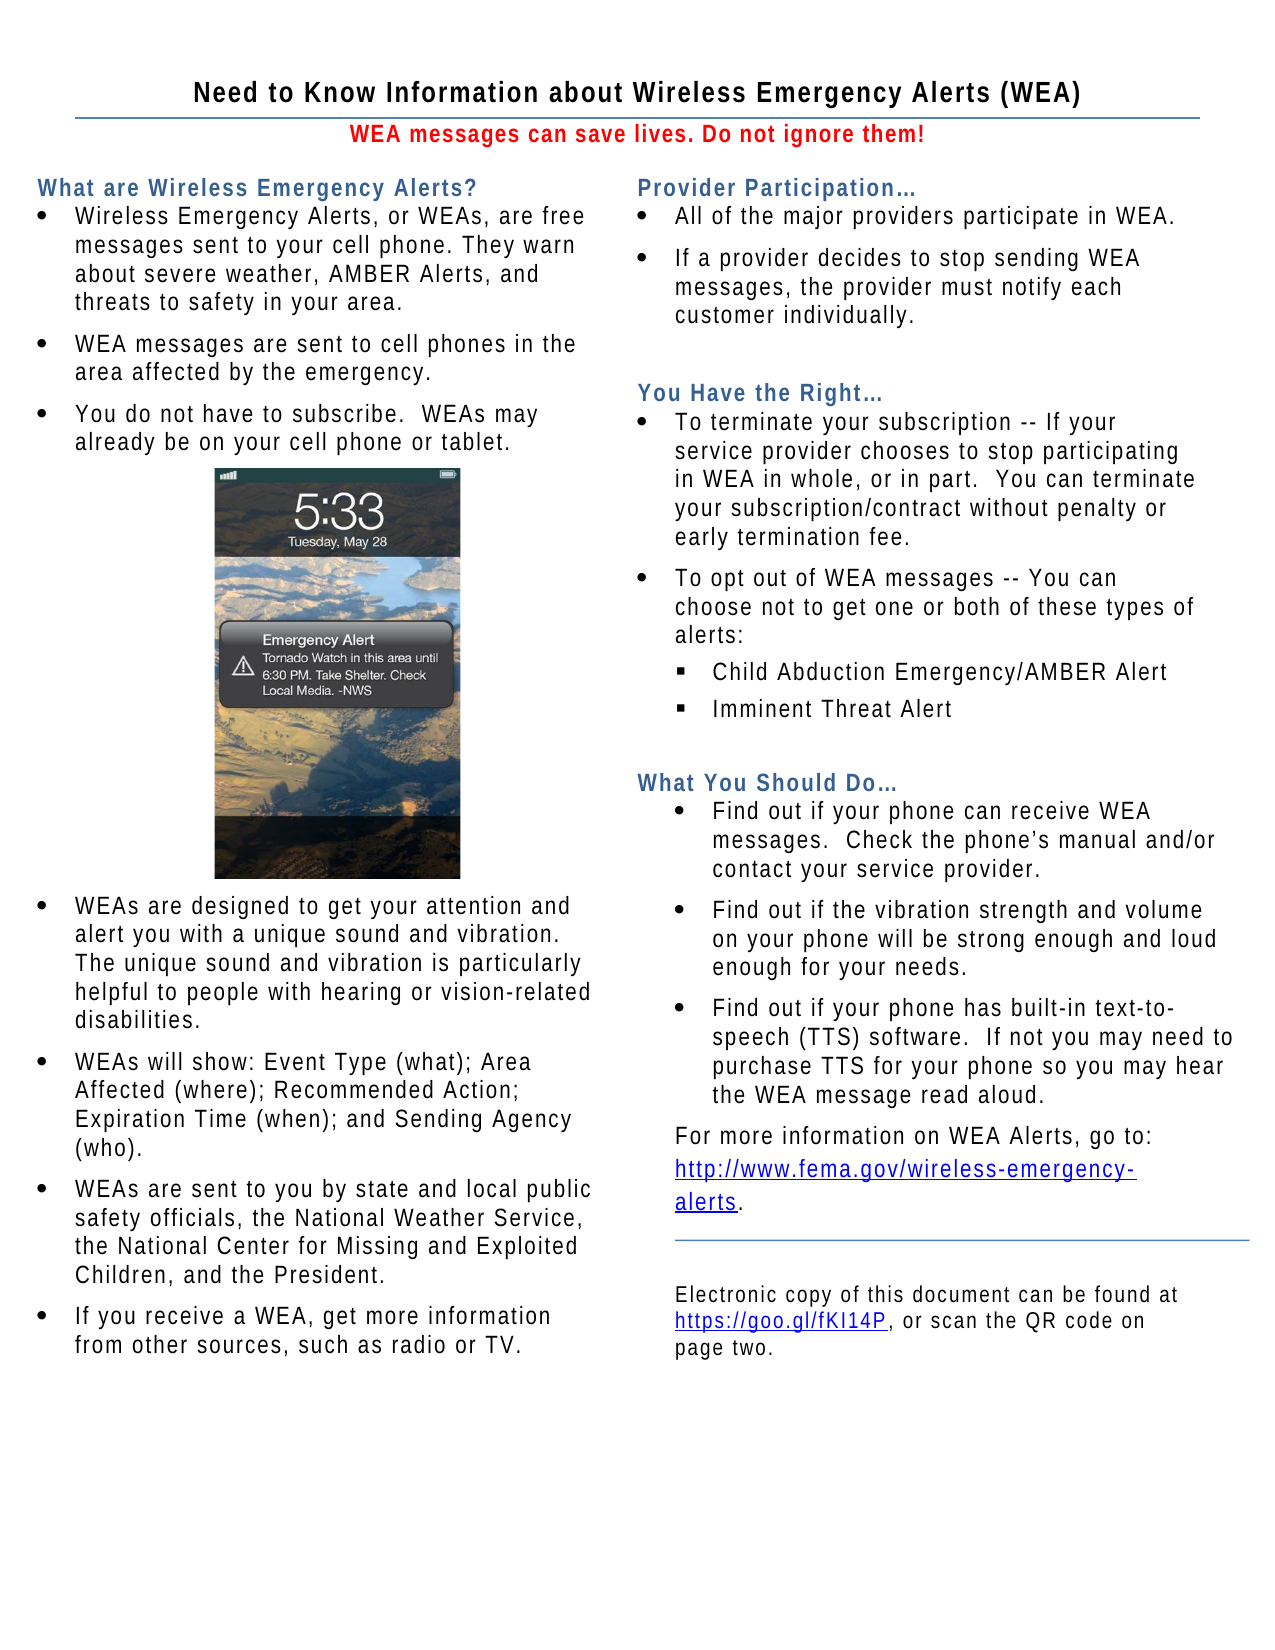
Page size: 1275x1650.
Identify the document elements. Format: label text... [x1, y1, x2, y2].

list WEAs are sent to you by state and local public safety officials, the National Weather Service, the National Center for Missing and Exploited Children, and the President. [37, 1174, 600, 1289]
list You do not have to subscribe. WEAs may already be on your cell phone or tablet. [37, 398, 600, 456]
list If you receive a WEA, get more information from other sources, such as radio or TV. [37, 1301, 600, 1359]
list All of the major providers participate in WEA. [637, 201, 1200, 230]
subtitle You Have the Right… [637, 378, 1200, 407]
list WEAs are designed to get your attention and alert you with a unique sound and vibration. The unique sound and vibration is particularly helpful to people with hearing or vision-related disabilities. [37, 891, 600, 1034]
text For more information on WEA Alerts, go to: http://www.fema.gov/wireless-emergency-alerts. [675, 1121, 1200, 1215]
text Electronic copy of this document can be found at https://goo.gl/fKI14P, or scan the QR code on page two. [675, 1281, 1200, 1360]
list WEAs will show: Event Type (what); Area Affected (where); Recommended Action; Expiration Time (when); and Sending Agency (who). [37, 1047, 600, 1161]
list Find out if your phone has built-in text-to-speech (TTS) software. If not you may need to purchase TTS for your phone so you may hear the WEA message read aloud. [675, 993, 1237, 1108]
list Child Abduction Emergency/AMBER Alert [675, 657, 1200, 686]
subtitle What are Wireless Emergency Alerts? [37, 173, 600, 201]
subtitle Provider Participation… [637, 173, 1200, 201]
list WEA messages are sent to cell phones in the area affected by the emergency. [37, 328, 600, 386]
list To terminate your subscription -- If your service provider chooses to stop participating in WEA in whole, or in part. You can terminate your subscription/contract without penalty or early termination fee. [637, 407, 1200, 550]
subtitle WEA messages can save lives. Do not ignore them! [75, 119, 1200, 147]
subtitle What You Should Do… [637, 767, 1200, 796]
title Need to Know Information about Wireless Emergency Alerts (WEA) [75, 75, 1200, 117]
list Find out if the vibration strength and volume on your phone will be strong enough and loud enough for your needs. [675, 895, 1237, 981]
picture [214, 468, 461, 879]
list To opt out of WEA messages -- You can choose not to get one or both of these types of alerts: [637, 563, 1200, 649]
list Find out if your phone can receive WEA messages. Check the phone’s manual and/or contact your service provider. [675, 796, 1237, 882]
list Imminent Threat Alert [675, 694, 1200, 723]
list Wireless Emergency Alerts, or WEAs, are free messages sent to your cell phone. They warn about severe weather, AMBER Alerts, and threats to safety in your area. [37, 201, 600, 316]
list If a provider decides to stop sending WEA messages, the provider must notify each customer individually. [637, 243, 1200, 329]
